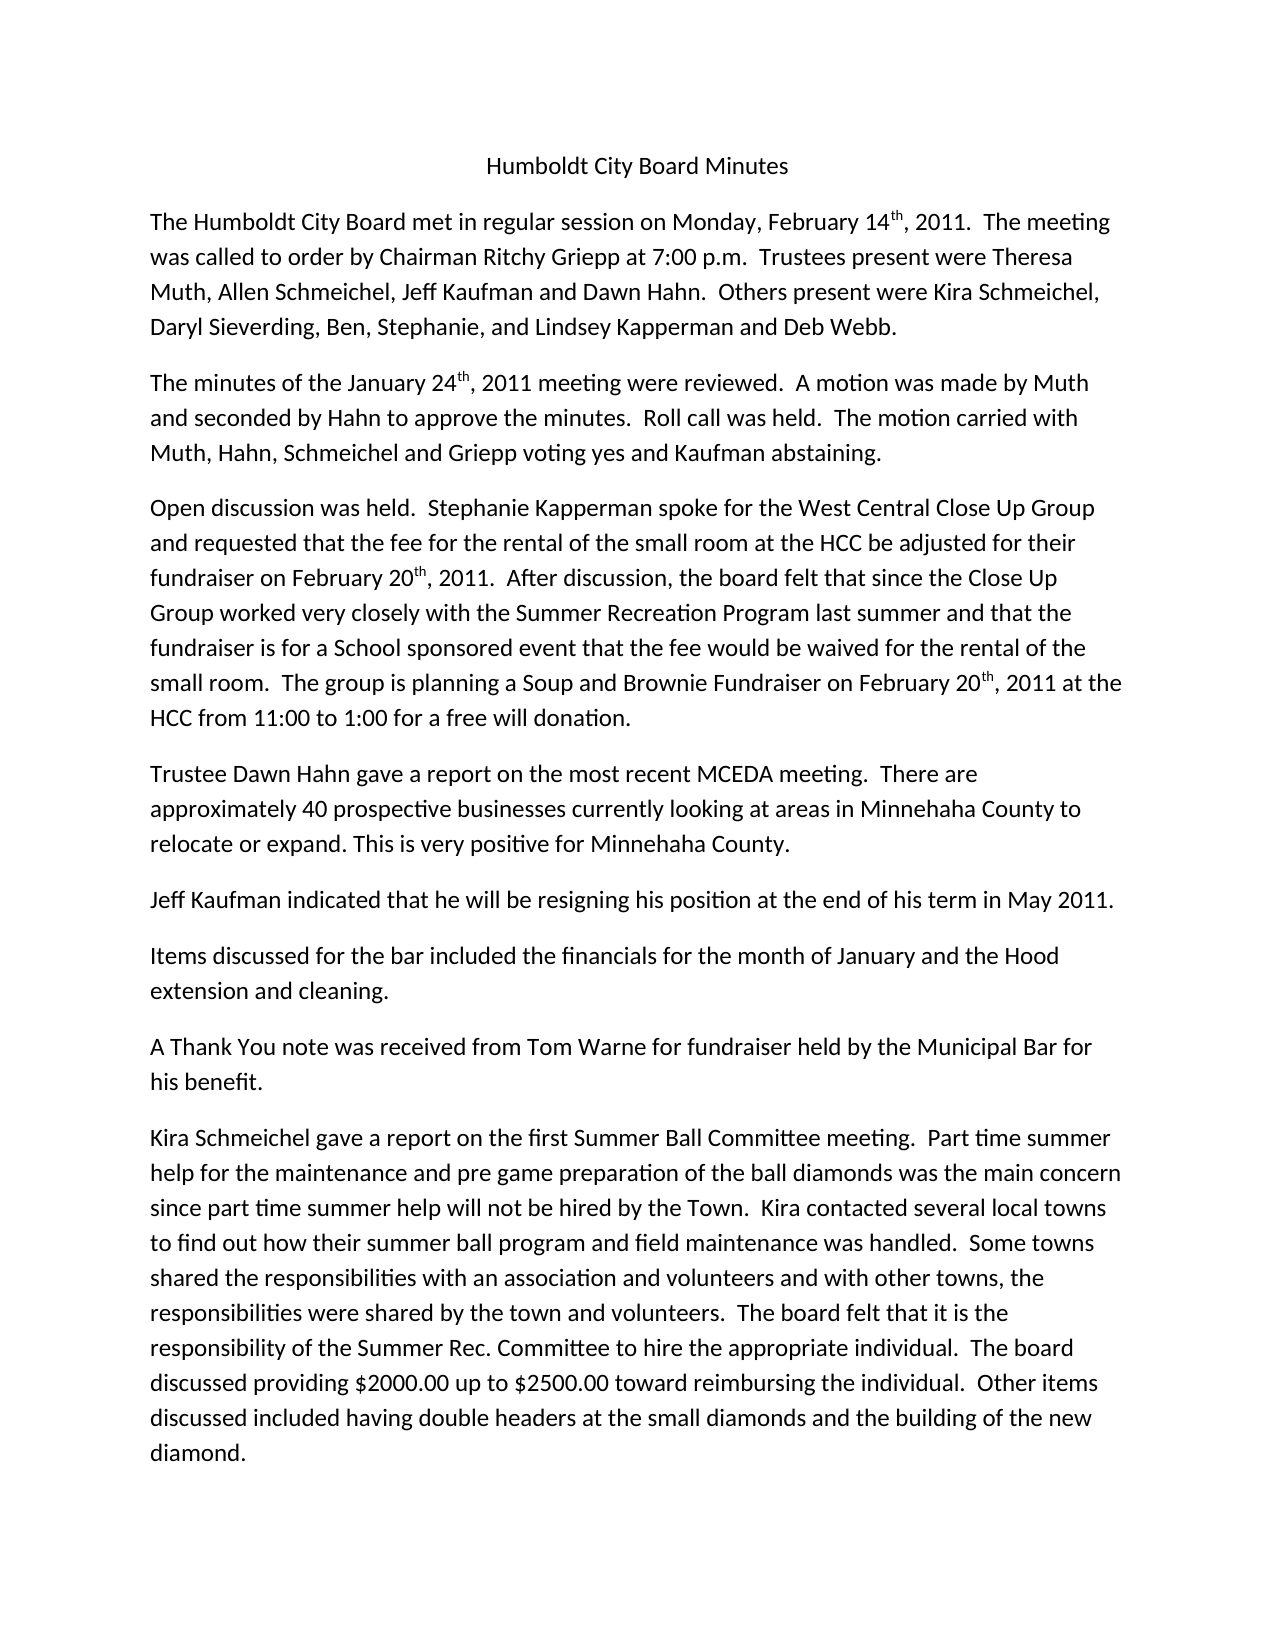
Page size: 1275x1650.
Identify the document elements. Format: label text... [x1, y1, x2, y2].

text Jeff Kaufman indicated that he will be resigning his position at the end of his term in May 2011. [150, 884, 1125, 915]
text Trustee Dawn Hahn gave a report on the most recent MCEDA meeting. There are approximately 40 prospective businesses currently looking at areas in Minnehaha County to relocate or expand. This is very positive for Minnehaha County. [150, 758, 1125, 859]
text Kira Schmeichel gave a report on the first Summer Ball Committee meeting. Part time summer help for the maintenance and pre game preparation of the ball diamonds was the main concern since part time summer help will not be hired by the Town. Kira contacted several local towns to find out how their summer ball program and field maintenance was handled. Some towns shared the responsibilities with an association and volunteers and with other towns, the responsibilities were shared by the town and volunteers. The board felt that it is the responsibility of the Summer Rec. Committee to hire the appropriate individual. The board discussed providing $2000.00 up to $2500.00 toward reimbursing the individual. Other items discussed included having double headers at the small diamonds and the building of the new diamond. [150, 1122, 1125, 1467]
text Open discussion was held. Stephanie Kapperman spoke for the West Central Close Up Group and requested that the fee for the rental of the small room at the HCC be adjusted for their fundraiser on February 20th, 2011. After discussion, the board felt that since the Close Up Group worked very closely with the Summer Recreation Program last summer and that the fundraiser is for a School sponsored event that the fee would be waived for the rental of the small room. The group is planning a Soup and Brownie Fundraiser on February 20th, 2011 at the HCC from 11:00 to 1:00 for a free will donation. [150, 492, 1125, 733]
text Humboldt City Board Minutes [150, 150, 1125, 181]
text The minutes of the January 24th, 2011 meeting were reviewed. A motion was made by Muth and seconded by Hahn to approve the minutes. Roll call was held. The motion carried with Muth, Hahn, Schmeichel and Griepp voting yes and Kaufman abstaining. [150, 367, 1125, 467]
text The Humboldt City Board met in regular session on Monday, February 14th, 2011. The meeting was called to order by Chairman Ritchy Griepp at 7:00 p.m. Trustees present were Theresa Muth, Allen Schmeichel, Jeff Kaufman and Dawn Hahn. Others present were Kira Schmeichel, Daryl Sieverding, Ben, Stephanie, and Lindsey Kapperman and Deb Webb. [150, 206, 1125, 341]
text Items discussed for the bar included the financials for the month of January and the Hood extension and cleaning. [150, 940, 1125, 1006]
text A Thank You note was received from Tom Warne for fundraiser held by the Municipal Bar for his benefit. [150, 1031, 1125, 1096]
